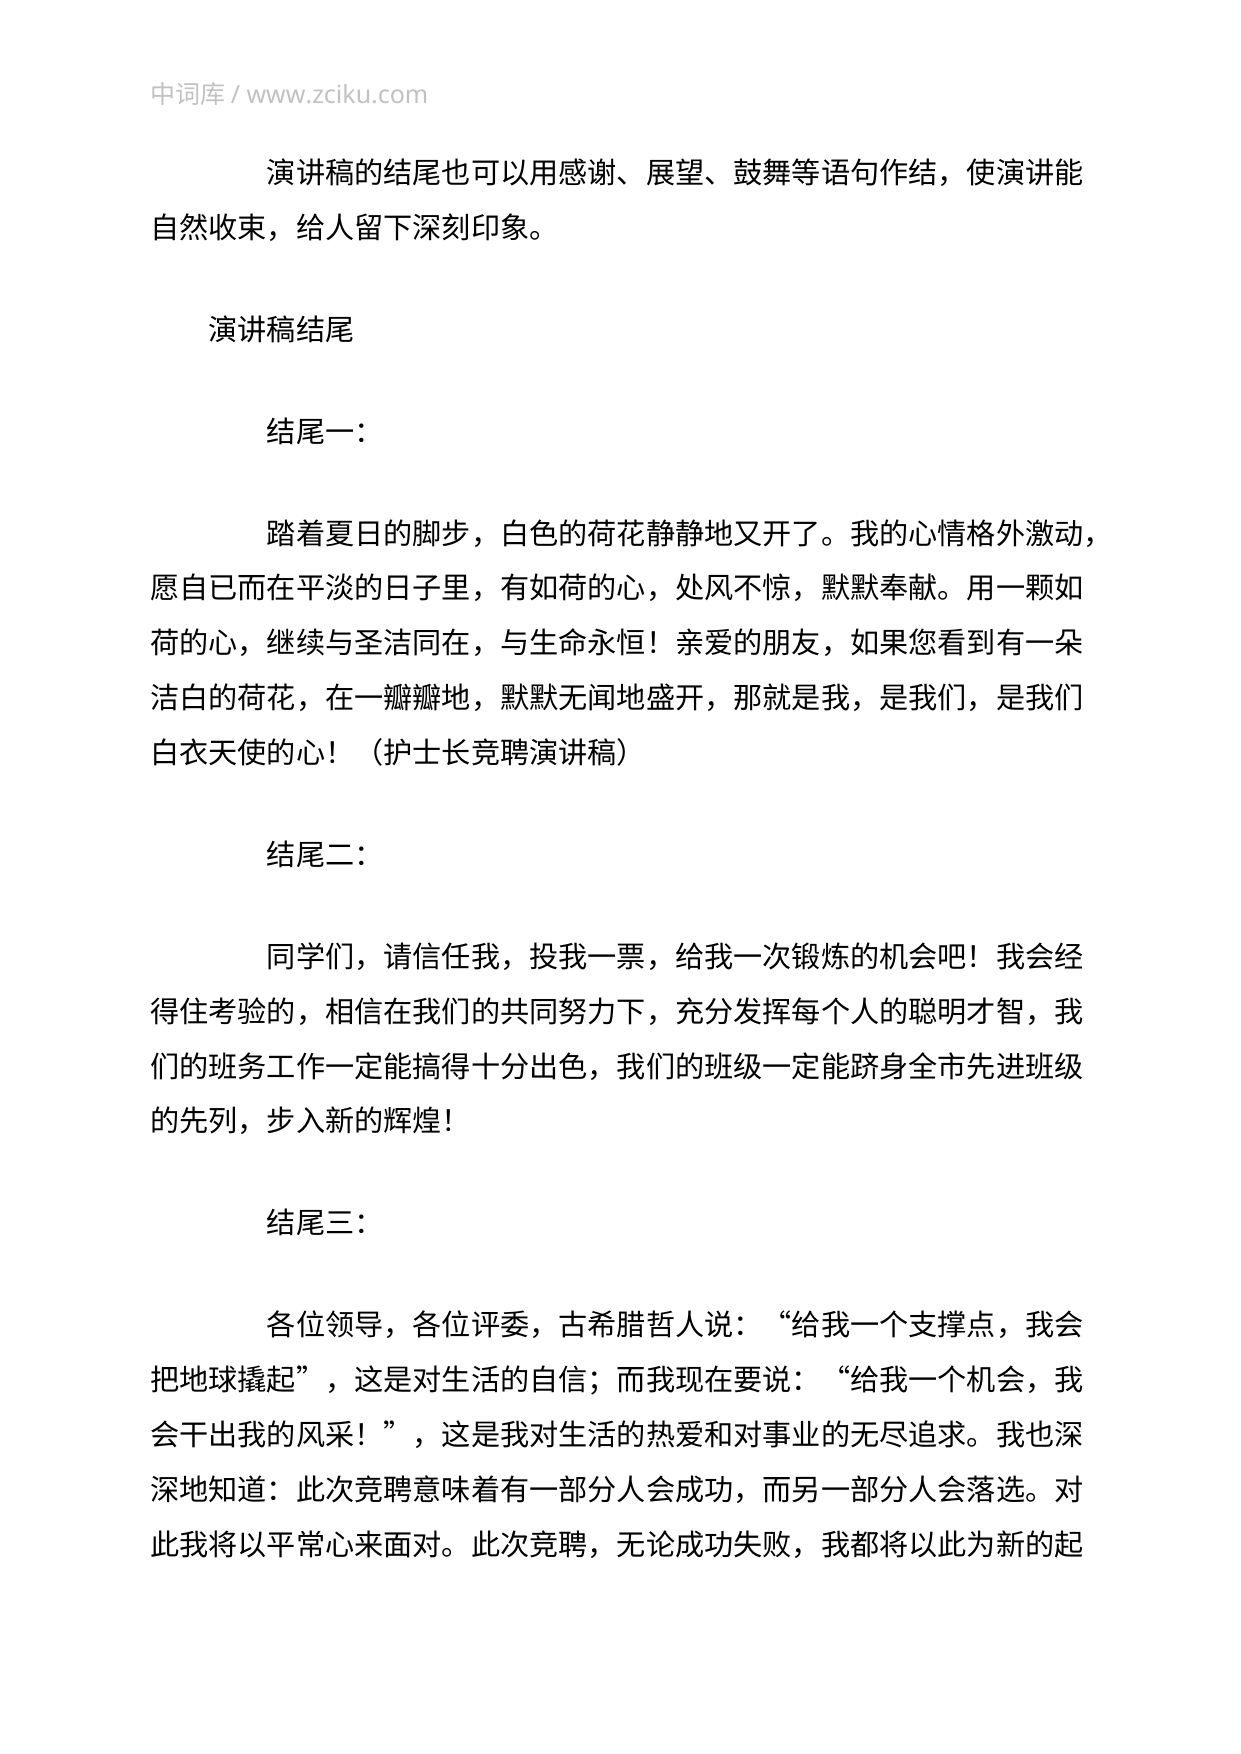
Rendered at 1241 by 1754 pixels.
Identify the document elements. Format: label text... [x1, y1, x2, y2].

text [150, 1302, 1090, 1563]
text 结尾三： [150, 1200, 1090, 1242]
text 踏着夏日的脚步，白色的荷花静静地又开了。我的心情格外激动，愿自已而在平淡的日子里，有如荷的心，处风不惊，默默奉献。用一颗如荷的心，继续与圣洁同在，与生命永恒！亲爱的朋友，如果您看到有一朵洁白的荷花，在一瓣瓣地，默默无闻地盛开，那就是我，是我们，是我们白衣天使的心！（护士长竞聘演讲稿） [150, 510, 1090, 772]
text 演讲稿结尾 [150, 307, 1090, 349]
text 同学们，请信任我，投我一票，给我一次锻炼的机会吧！我会经得住考验的，相信在我们的共同努力下，充分发挥每个人的聪明才智，我们的班务工作一定能搞得十分出色，我们的班级一定能跻身全市先进班级的先列，步入新的辉煌！ [150, 933, 1090, 1140]
text 结尾一： [150, 408, 1090, 451]
text 演讲稿的结尾也可以用感谢、展望、鼓舞等语句作结，使演讲能自然收束，给人留下深刻印象。 [150, 150, 1090, 247]
text 结尾二： [150, 832, 1090, 874]
